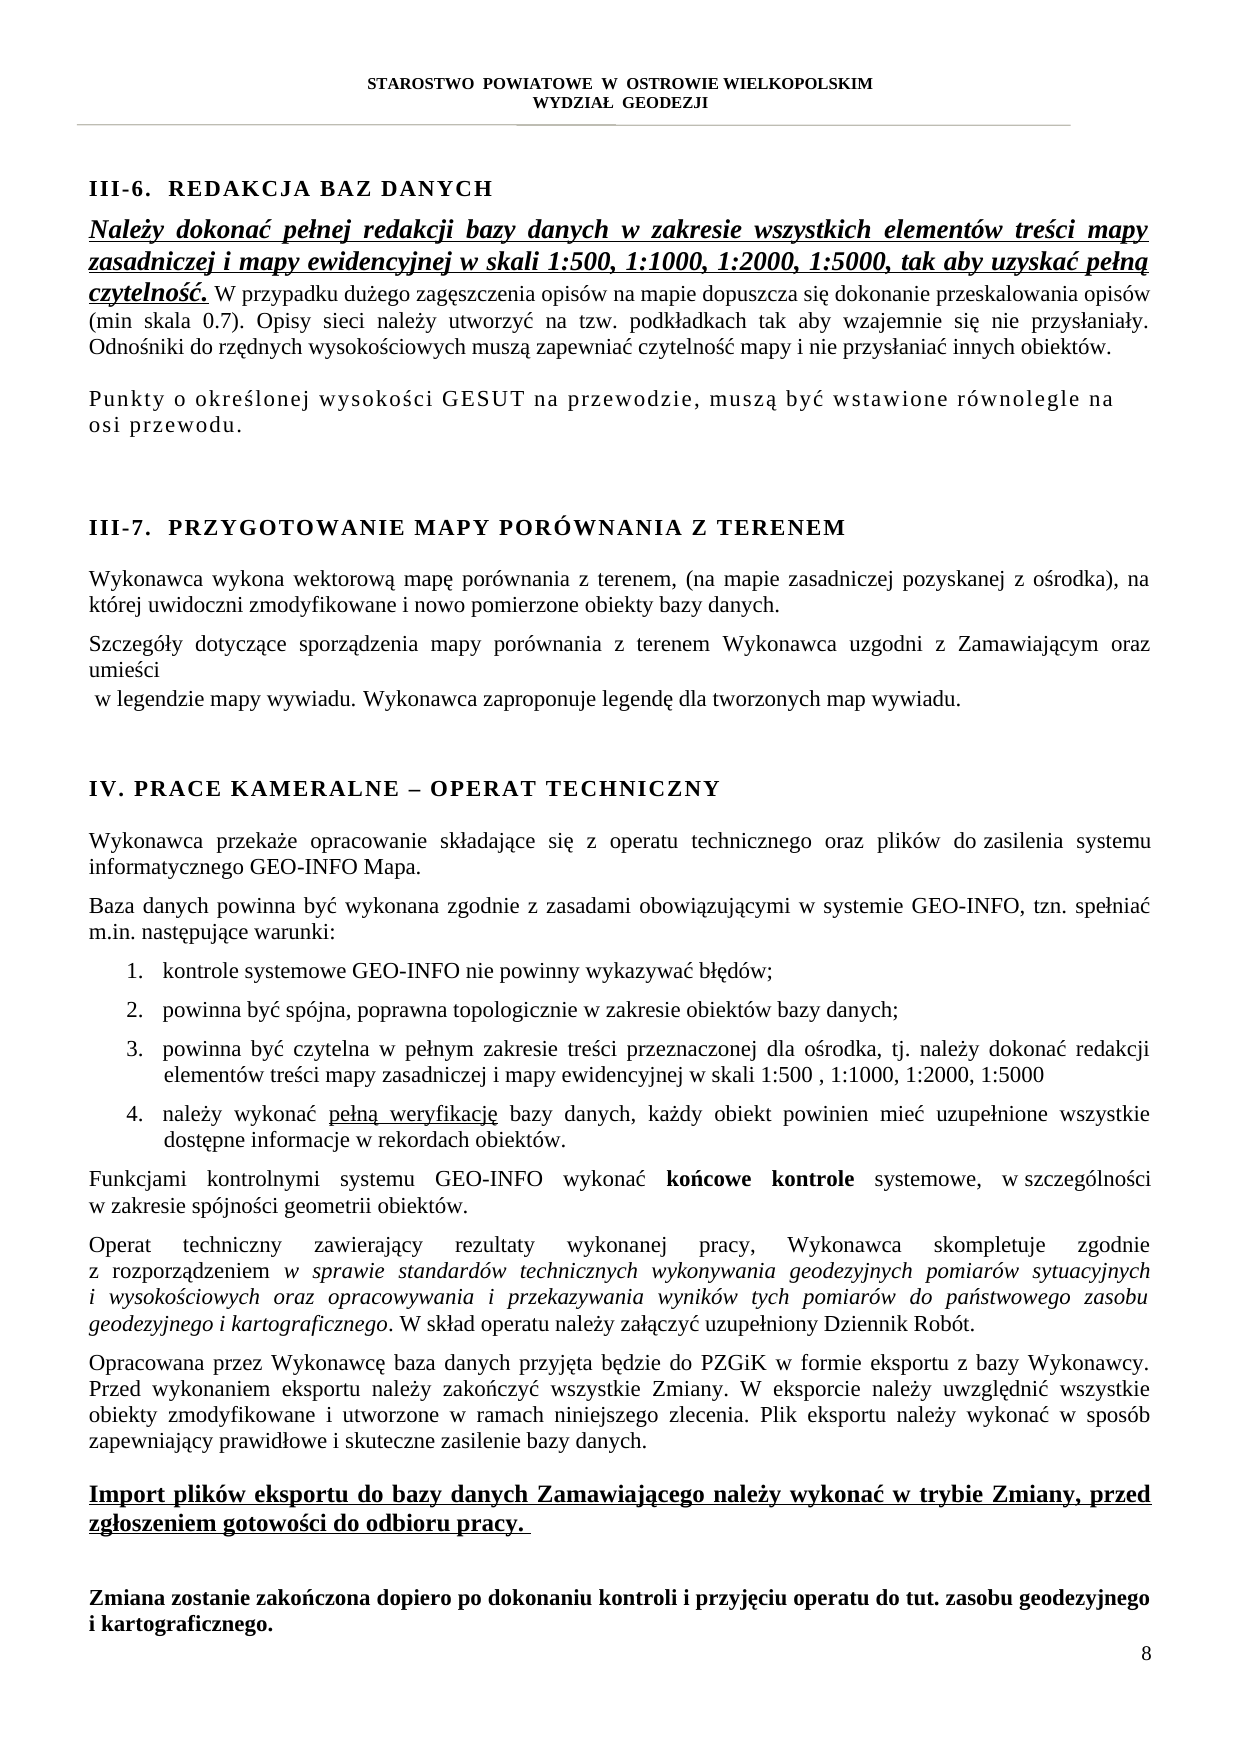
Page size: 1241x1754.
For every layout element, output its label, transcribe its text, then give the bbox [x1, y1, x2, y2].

text Wykonawca wykona wektorową mapę porównania z terenem, (na mapie zasadniczej pozyskanej z ośrodka), na której uwidoczni zmodyfikowane i nowo pomierzone obiekty bazy danych. [89, 565, 1152, 618]
text III-6. REDAKCJA BAZ DANYCH [89, 174, 1152, 201]
list należy wykonać pełną weryfikację bazy danych, każdy obiekt powinien mieć uzupełnione wszystkie dostępne informacje w rekordach obiektów. [126, 1100, 1152, 1153]
text Opracowana przez Wykonawcę baza danych przyjęta będzie do PZGiK w formie eksportu z bazy Wykonawcy. Przed wykonaniem eksportu należy zakończyć wszystkie Zmiany. W eksporcie należy uwzględnić wszystkie obiekty zmodyfikowane i utworzone w ramach niniejszego zlecenia. Plik eksportu należy wykonać w sposób zapewniający prawidłowe i skuteczne zasilenie bazy danych. [89, 1348, 1152, 1454]
text Punkty o określonej wysokości GESUT na przewodzie, muszą być wstawione równolegle na osi przewodu. [89, 384, 1152, 437]
text Wykonawca przekaże opracowanie składające się z operatu technicznego oraz plików do zasilenia systemu informatycznego GEO-INFO Mapa. [89, 827, 1152, 879]
text III-7. PRZYGOTOWANIE MAPY PORÓWNANIA Z TERENEM [89, 514, 1152, 540]
list powinna być czytelna w pełnym zakresie treści przeznaczonej dla ośrodka, tj. należy dokonać redakcji elementów treści mapy zasadniczej i mapy ewidencyjnej w skali 1:500 , 1:1000, 1:2000, 1:5000 [126, 1035, 1152, 1088]
text Import plików eksportu do bazy danych Zamawiającego należy wykonać w trybie Zmiany, przed zgłoszeniem gotowości do odbioru pracy. [89, 1479, 1152, 1504]
text IV. PRACE KAMERALNE – OPERAT TECHNICZNY [89, 776, 1152, 802]
text Szczegóły dotyczące sporządzenia mapy porównania z terenem Wykonawca uzgodni z Zamawiającym oraz umieści w legendzie mapy wywiadu. Wykonawca zaproponuje legendę dla tworzonych map wywiadu. [89, 630, 1152, 712]
text Import plików eksportu do bazy danych Zamawiającego należy wykonać w trybie Zmiany, przed zgłoszeniem gotowości do odbioru pracy. [89, 1505, 1152, 1536]
text Należy dokonać pełnej redakcji bazy danych w zakresie wszystkich elementów treści mapy zasadniczej i mapy ewidencyjnej w skali 1:500, 1:1000, 1:2000, 1:5000, tak aby uzyskać pełną czytelność. W przypadku dużego zagęszczenia opisów na mapie dopuszcza się dokonanie przeskalowania opisów (min skala 0.7). Opisy sieci należy utworzyć na tzw. podkładkach tak aby wzajemnie się nie przysłaniały. Odnośniki do rzędnych wysokościowych muszą zapewniać czytelność mapy i nie przysłaniać innych obiektów. [89, 213, 1152, 359]
list kontrole systemowe GEO-INFO nie powinny wykazywać błędów; [126, 957, 1152, 984]
text Funkcjami kontrolnymi systemu GEO-INFO wykonać końcowe kontrole systemowe, w szczególności w zakresie spójności geometrii obiektów. [89, 1165, 1152, 1218]
list powinna być spójna, poprawna topologicznie w zakresie obiektów bazy danych; [126, 996, 1152, 1022]
text Baza danych powinna być wykonana zgodnie z zasadami obowiązującymi w systemie GEO-INFO, tzn. spełniać m.in. następujące warunki: [89, 892, 1152, 945]
text Operat techniczny zawierający rezultaty wykonanej pracy, Wykonawca skompletuje zgodnie z rozporządzeniem w sprawie standardów technicznych wykonywania geodezyjnych pomiarów sytuacyjnych i wysokościowych oraz opracowywania i przekazywania wyników tych pomiarów do państwowego zasobu geodezyjnego i kartograficznego. W skład operatu należy załączyć uzupełniony Dziennik Robót. [89, 1231, 1152, 1336]
text Zmiana zostanie zakończona dopiero po dokonaniu kontroli i przyjęciu operatu do tut. zasobu geodezyjnego i kartograficznego. [89, 1583, 1152, 1636]
